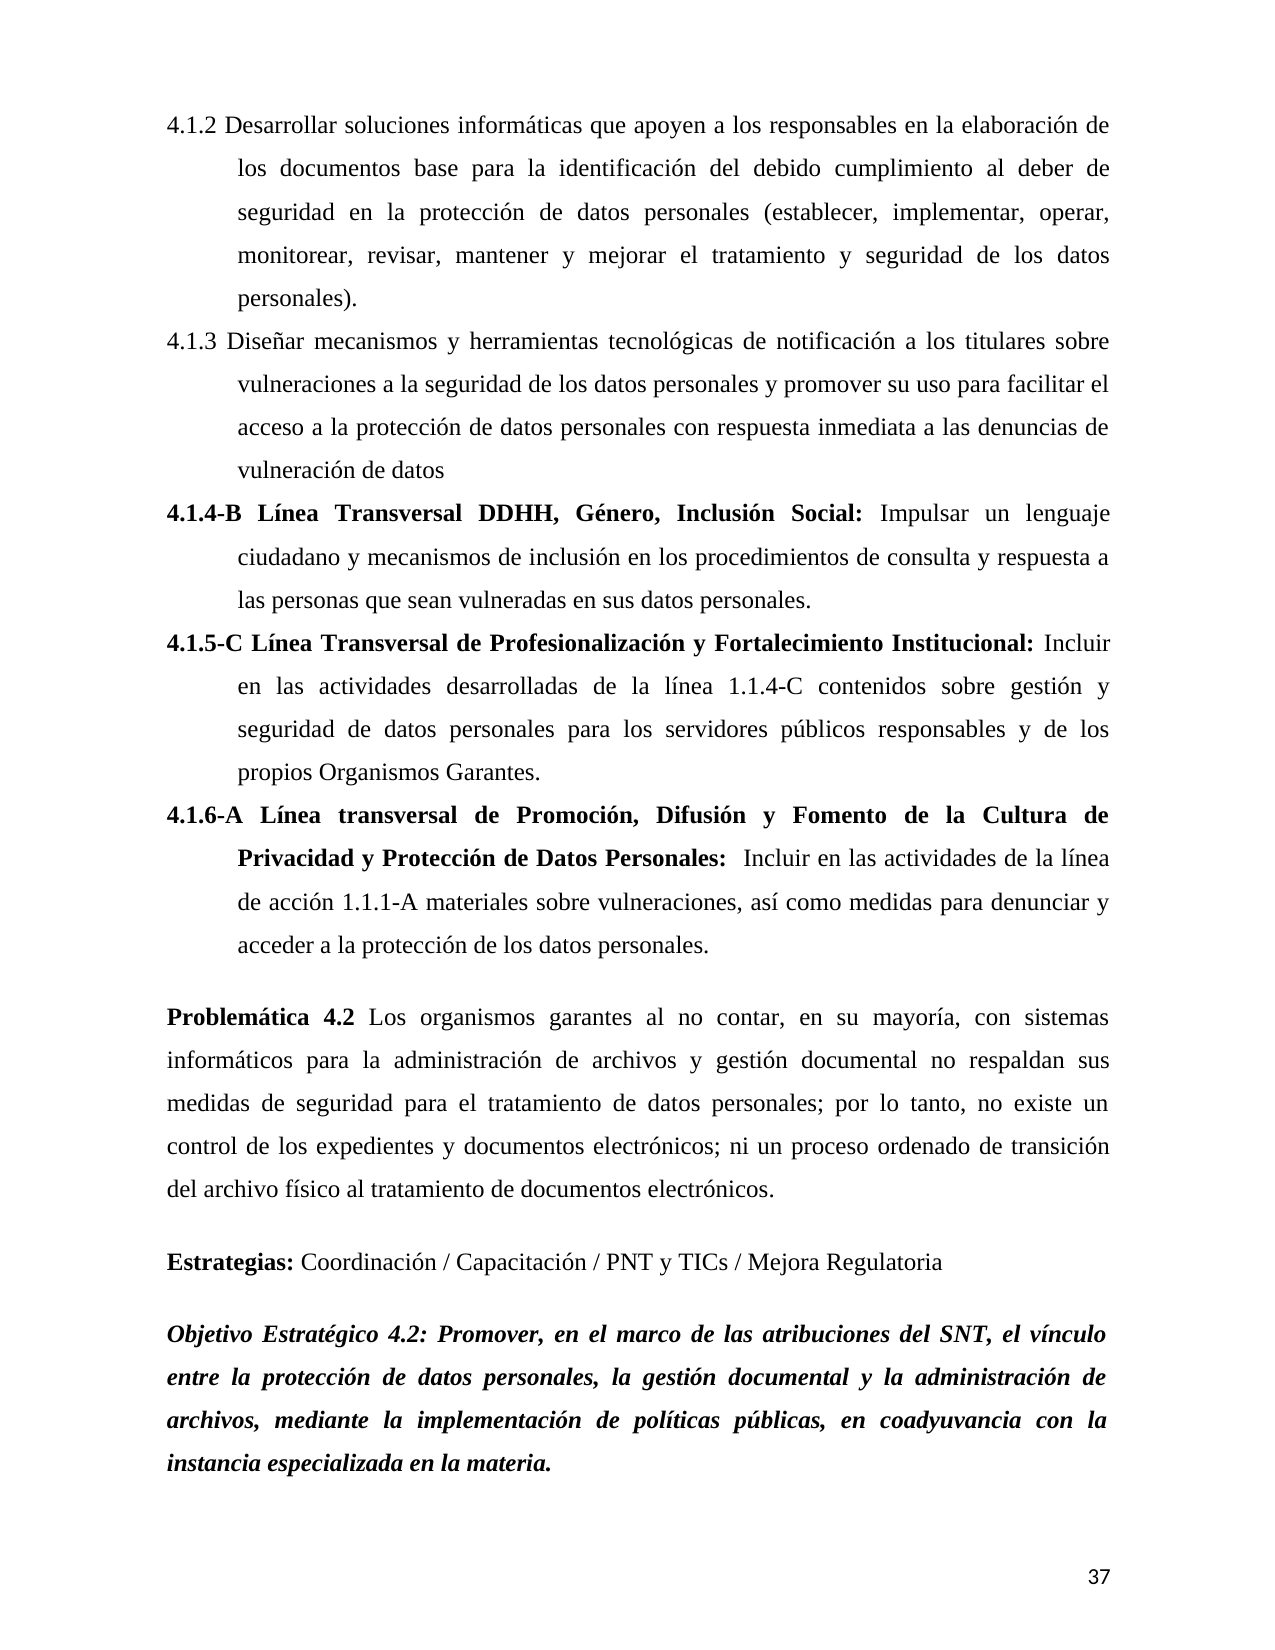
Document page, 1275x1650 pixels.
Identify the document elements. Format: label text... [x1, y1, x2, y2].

text Estrategias: Coordinación / Capacitación / PNT y TICs / Mejora Regulatoria [167, 1247, 1110, 1276]
text 4.1.2 Desarrollar soluciones informáticas que apoyen a los responsables en la elaboración de los documentos base para la identificación del debido cumplimiento al deber de seguridad en la protección de datos personales (establecer, implementar, operar, monitorear, revisar, mantener y mejorar el tratamiento y seguridad de los datos personales). [167, 110, 1110, 312]
text Objetivo Estratégico 4.2: Promover, en el marco de las atribuciones del SNT, el vínculo entre la protección de datos personales, la gestión documental y la administración de archivos, mediante la implementación de políticas públicas, en coadyuvancia con la instancia especializada en la materia. [167, 1319, 1110, 1477]
text 4.1.6-A Línea transversal de Promoción, Difusión y Fomento de la Cultura de Privacidad y Protección de Datos Personales: Incluir en las actividades de la línea de acción 1.1.1-A materiales sobre vulneraciones, así como medidas para denunciar y acceder a la protección de los datos personales. [167, 800, 1110, 958]
text 4.1.5-C Línea Transversal de Profesionalización y Fortalecimiento Institucional: Incluir en las actividades desarrolladas de la línea 1.1.4-C contenidos sobre gestión y seguridad de datos personales para los servidores públicos responsables y de los propios Organismos Garantes. [167, 628, 1110, 786]
text 4.1.3 Diseñar mecanismos y herramientas tecnológicas de notificación a los titulares sobre vulneraciones a la seguridad de los datos personales y promover su uso para facilitar el acceso a la protección de datos personales con respuesta inmediata a las denuncias de vulneración de datos [167, 326, 1110, 484]
text Problemática 4.2 Los organismos garantes al no contar, en su mayoría, con sistemas informáticos para la administración de archivos y gestión documental no respaldan sus medidas de seguridad para el tratamiento de datos personales; por lo tanto, no existe un control de los expedientes y documentos electrónicos; ni un proceso ordenado de transición del archivo físico al tratamiento de documentos electrónicos. [167, 1002, 1110, 1203]
text 4.1.4-B Línea Transversal DDHH, Género, Inclusión Social: Impulsar un lenguaje ciudadano y mecanismos de inclusión en los procedimientos de consulta y respuesta a las personas que sean vulneradas en sus datos personales. [167, 498, 1110, 613]
